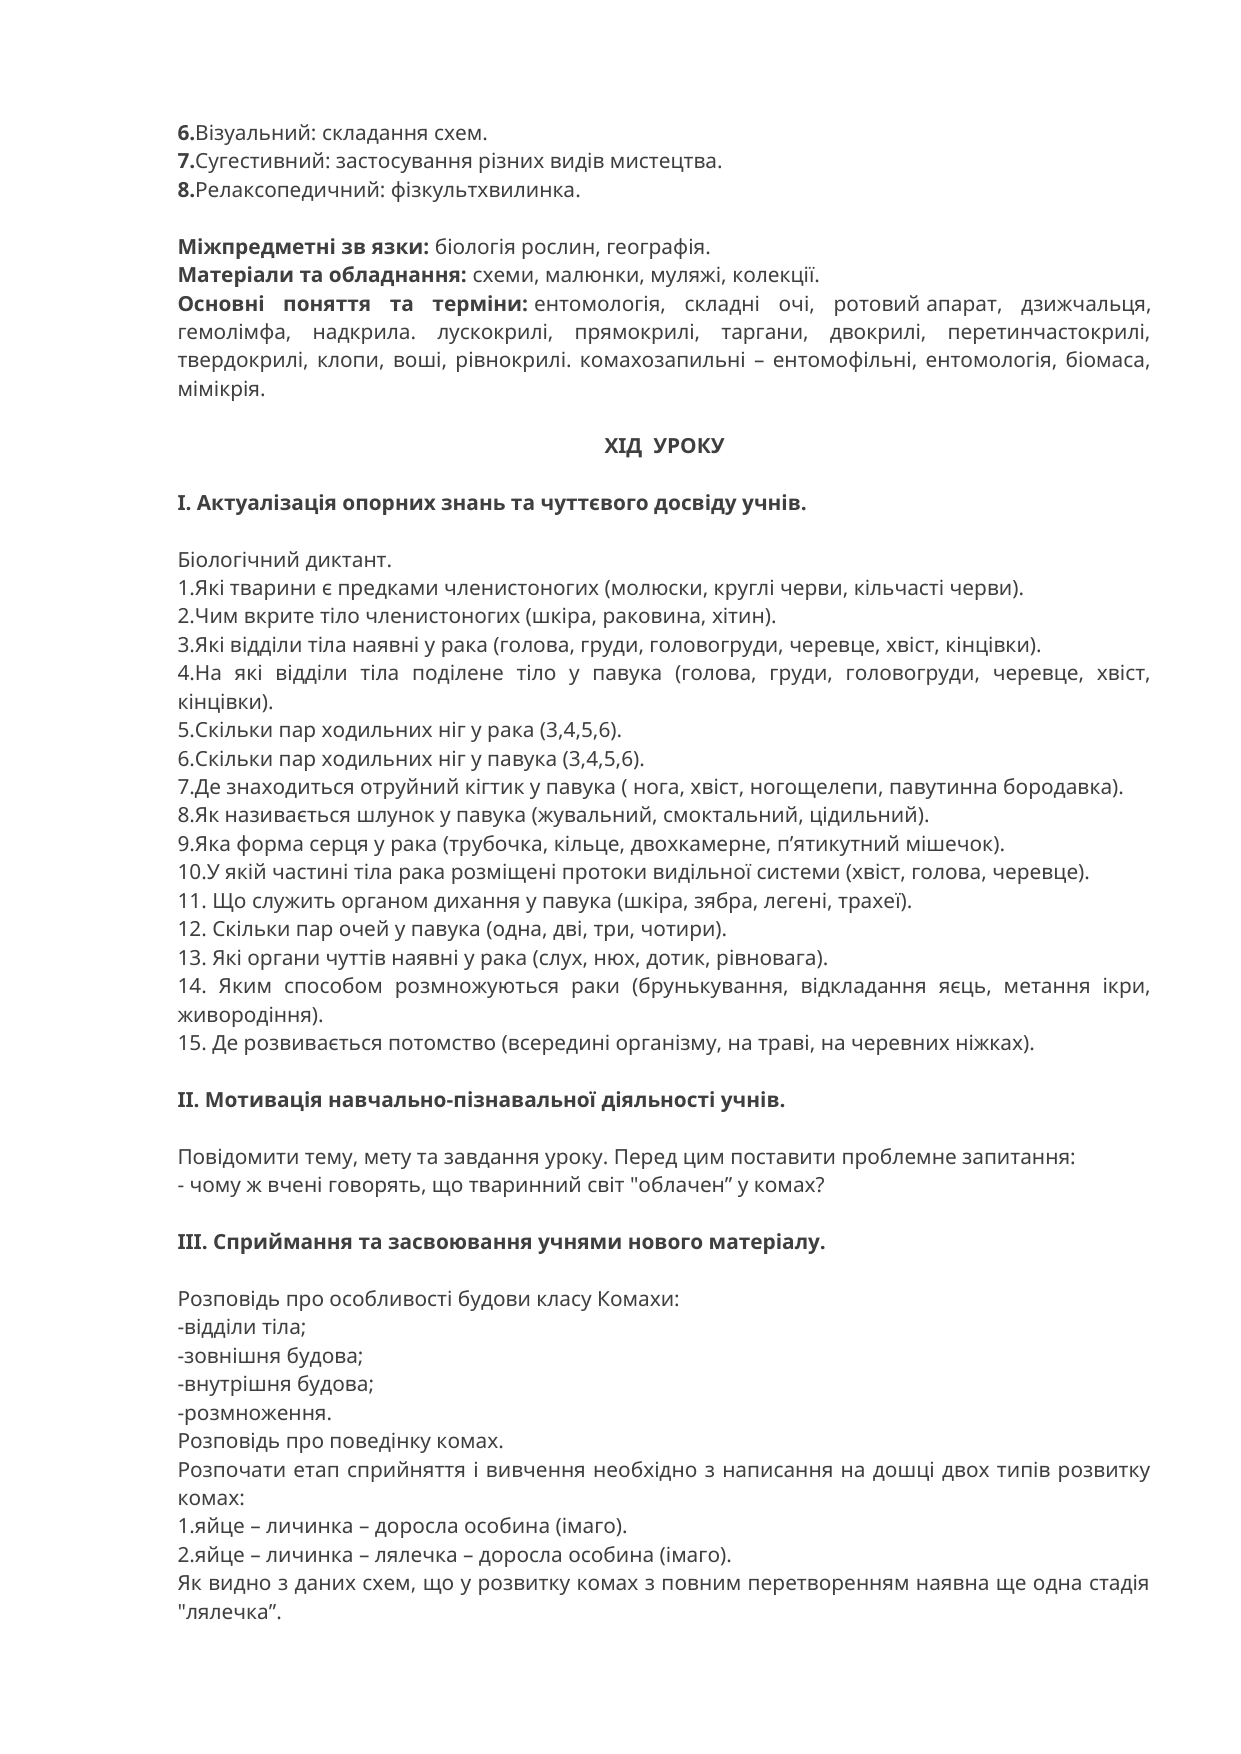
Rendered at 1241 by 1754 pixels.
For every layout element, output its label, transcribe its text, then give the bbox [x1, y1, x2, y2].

text Розповідь про особливості будови класу Комахи: [177, 1284, 1152, 1312]
text 2.Чим вкрите тіло членистоногих (шкіра, раковина, хітин). [177, 602, 1152, 630]
text 8.Релаксопедичний: фізкультхвилинка. [177, 175, 1152, 203]
text -розмноження. [177, 1398, 1152, 1426]
text І. Актуалізація опорних знань та чуттєвого досвіду учнів. [177, 488, 1152, 516]
text Розповідь про поведінку комах. [177, 1426, 1152, 1455]
text 11. Що служить органом дихання у павука (шкіра, зябра, легені, трахеї). [177, 886, 1152, 914]
text 14. Яким способом розмножуються раки (брунькування, відкладання яєць, метання ікри, живородіння). [177, 971, 1152, 1028]
text 3.Які відділи тіла наявні у рака (голова, груди, головогруди, черевце, хвіст, кінцівки). [177, 630, 1152, 658]
text Основні поняття та терміни: ентомологія, складні очі, ротовий апарат, дзижчальця, гемолімфа, надкрила. лускокрилі, прямокрилі, таргани, двокрилі, перетинчастокрилі, твердокрилі, клопи, воші, рівнокрилі. комахозапильні – ентомофільні, ентомологія, біомаса, мімікрія. [177, 289, 1152, 402]
text ІІІ. Сприймання та засвоювання учнями нового матеріалу. [177, 1227, 1152, 1256]
text 10.У якій частині тіла рака розміщені протоки видільної системи (хвіст, голова, черевце). [177, 857, 1152, 886]
text -внутрішня будова; [177, 1369, 1152, 1398]
text 6.Скільки пар ходильних ніг у павука (3,4,5,6). [177, 744, 1152, 772]
text 9.Яка форма серця у рака (трубочка, кільце, двохкамерне, п’ятикутний мішечок). [177, 829, 1152, 857]
text 4.На які відділи тіла поділене тіло у павука (голова, груди, головогруди, черевце, хвіст, кінцівки). [177, 658, 1152, 715]
text -зовнішня будова; [177, 1341, 1152, 1369]
text Розпочати етап сприйняття і вивчення необхідно з написання на дошці двох типів розвитку комах: [177, 1455, 1152, 1512]
text Міжпредметні зв язки: біологія рослин, географія. [177, 232, 1152, 260]
text 2.яйце – личинка – лялечка – доросла особина (імаго). [177, 1540, 1152, 1568]
text ІІ. Мотивація навчально-пізнавальної діяльності учнів. [177, 1085, 1152, 1113]
text 7.Сугестивний: застосування різних видів мистецтва. [177, 147, 1152, 175]
text 1.Які тварини є предками членистоногих (молюски, круглі черви, кільчасті черви). [177, 573, 1152, 602]
text - чому ж вчені говорять, що тваринний світ "облачен” у комах? [177, 1170, 1152, 1199]
text 12. Скільки пар очей у павука (одна, дві, три, чотири). [177, 914, 1152, 943]
text Матеріали та обладнання: схеми, малюнки, муляжі, колекції. [177, 260, 1152, 289]
text 7.Де знаходиться отруйний кігтик у павука ( нога, хвіст, ногощелепи, павутинна бородавка). [177, 772, 1152, 801]
text 6.Візуальний: складання схем. [177, 118, 1152, 147]
text -відділи тіла; [177, 1312, 1152, 1341]
text 15. Де розвивається потомство (всередині організму, на траві, на черевних ніжках). [177, 1028, 1152, 1057]
text 5.Скільки пар ходильних ніг у рака (3,4,5,6). [177, 715, 1152, 744]
text Як видно з даних схем, що у розвитку комах з повним перетворенням наявна ще одна стадія "лялечка”. [177, 1568, 1152, 1625]
text 1.яйце – личинка – доросла особина (імаго). [177, 1512, 1152, 1540]
text 13. Які органи чуттів наявні у рака (слух, нюх, дотик, рівновага). [177, 943, 1152, 971]
text Повідомити тему, мету та завдання уроку. Перед цим поставити проблемне запитання: [177, 1142, 1152, 1170]
text 8.Як називається шлунок у павука (жувальний, смоктальний, цідильний). [177, 801, 1152, 829]
text Біологічний диктант. [177, 545, 1152, 573]
text ХІД УРОКУ [177, 431, 1152, 459]
